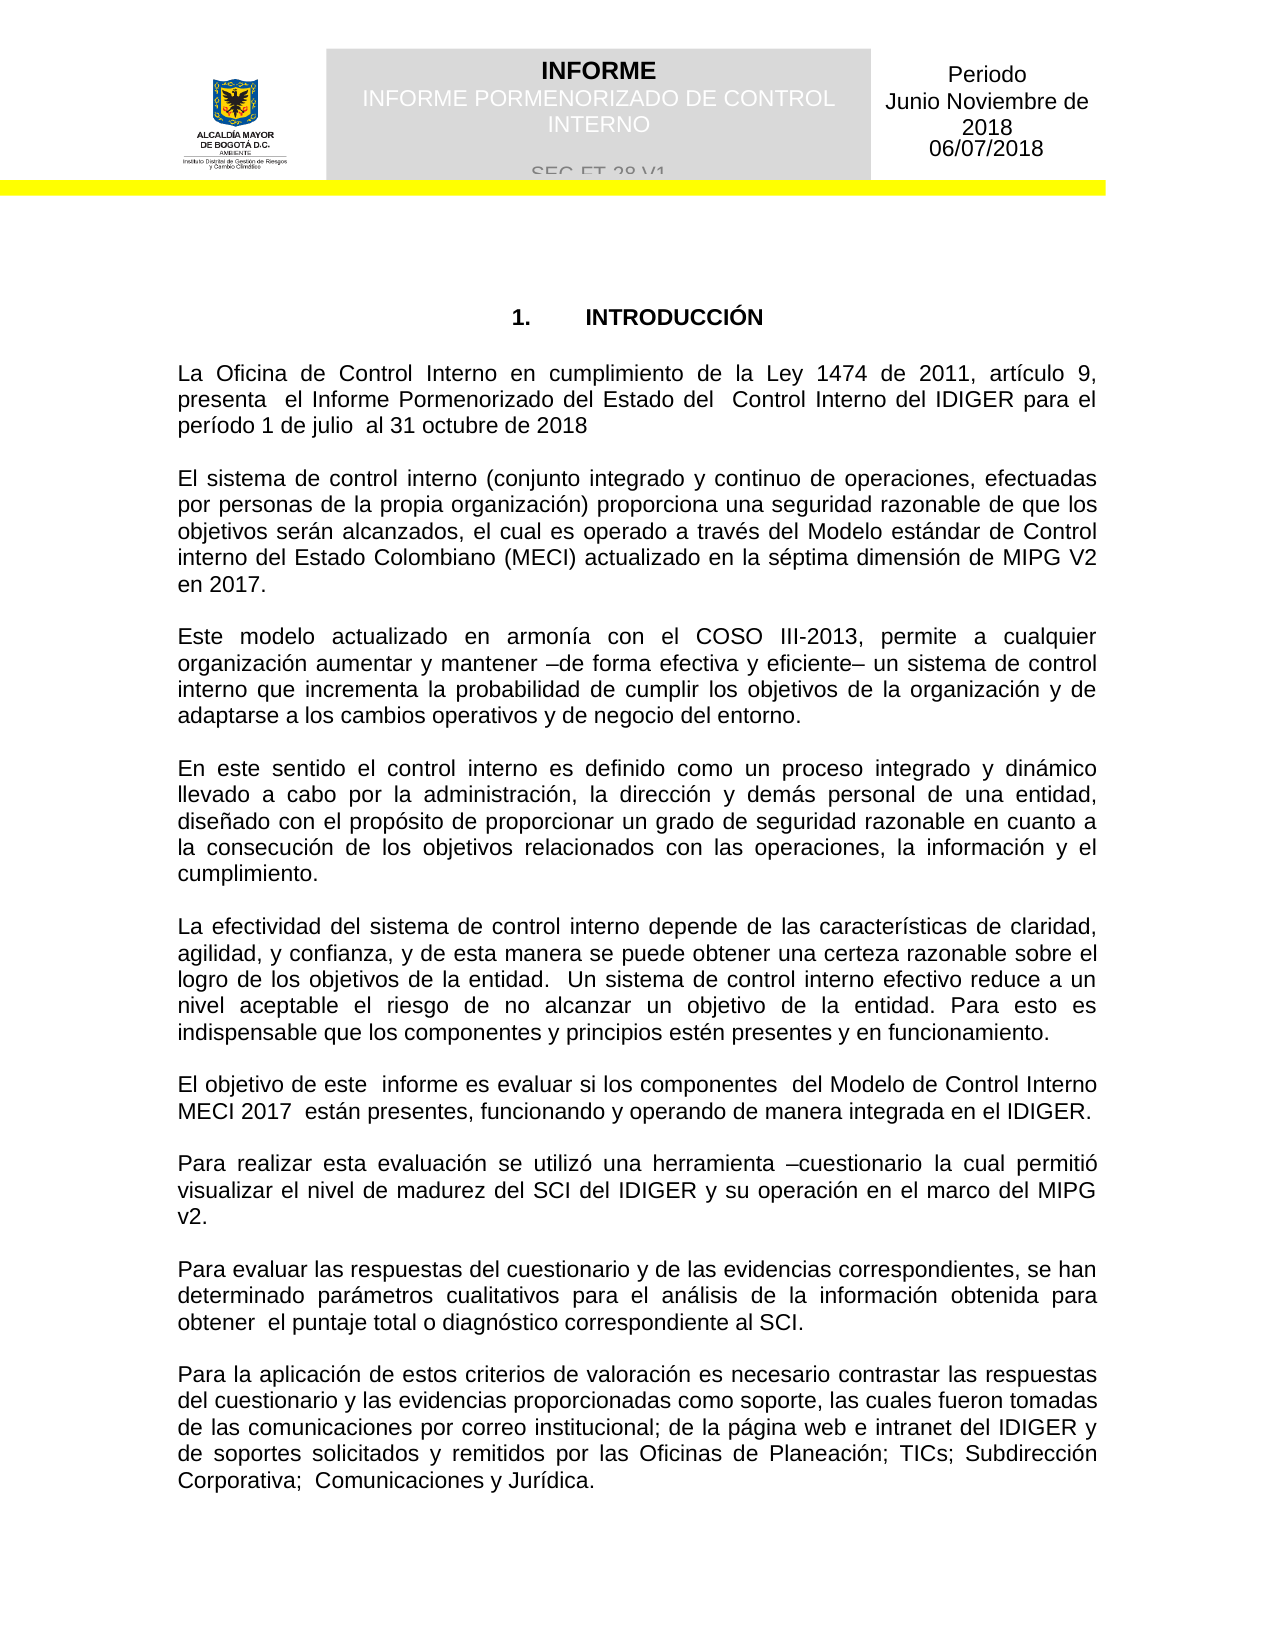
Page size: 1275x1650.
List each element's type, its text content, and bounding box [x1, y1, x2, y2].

text El sistema de control interno (conjunto integrado y continuo de operaciones, efectuadas por personas de la propia organización) proporciona una seguridad razonable de que los objetivos serán alcanzados, el cual es operado a través del Modelo estándar de Control interno del Estado Colombiano (MECI) actualizado en la séptima dimensión de MIPG V2 en 2017. [177, 465, 1098, 597]
picture [177, 73, 293, 174]
text La efectividad del sistema de control interno depende de las características de claridad, agilidad, y confianza, y de esta manera se puede obtener una certeza razonable sobre el logro de los objetivos de la entidad. Un sistema de control interno efectivo reduce a un nivel aceptable el riesgo de no alcanzar un objetivo de la entidad. Para esto es indispensable que los componentes y principios estén presentes y en funcionamiento. [177, 913, 1098, 1045]
text El objetivo de este informe es evaluar si los componentes del Modelo de Control Interno MECI 2017 están presentes, funcionando y operando de manera integrada en el IDIGER. [177, 1071, 1098, 1124]
text La Oficina de Control Interno en cumplimiento de la Ley 1474 de 2011, artículo 9, presenta el Informe Pormenorizado del Estado del Control Interno del IDIGER para el período 1 de julio al 31 octubre de 2018 [177, 360, 1098, 439]
text Para evaluar las respuestas del cuestionario y de las evidencias correspondientes, se han determinado parámetros cualitativos para el análisis de la información obtenida para obtener el puntaje total o diagnóstico correspondiente al SCI. [177, 1256, 1098, 1335]
text Para realizar esta evaluación se utilizó una herramienta –cuestionario la cual permitió visualizar el nivel de madurez del SCI del IDIGER y su operación en el marco del MIPG v2. [177, 1150, 1098, 1229]
text Este modelo actualizado en armonía con el COSO III-2013, permite a cualquier organización aumentar y mantener –de forma efectiva y eficiente– un sistema de control interno que incrementa la probabilidad de cumplir los objetivos de la organización y de adaptarse a los cambios operativos y de negocio del entorno. [177, 623, 1098, 729]
text Para la aplicación de estos criterios de valoración es necesario contrastar las respuestas del cuestionario y las evidencias proporcionadas como soporte, las cuales fueron tomadas de las comunicaciones por correo institucional; de la página web e intranet del IDIGER y de soportes solicitados y remitidos por las Oficinas de Planeación; TICs; Subdirección Corporativa; Comunicaciones y Jurídica. [177, 1361, 1098, 1493]
subtitle 1. INTRODUCCIÓN [177, 304, 1098, 331]
text En este sentido el control interno es definido como un proceso integrado y dinámico llevado a cabo por la administración, la dirección y demás personal de una entidad, diseñado con el propósito de proporcionar un grado de seguridad razonable en cuanto a la consecución de los objetivos relacionados con las operaciones, la información y el cumplimiento. [177, 755, 1098, 887]
